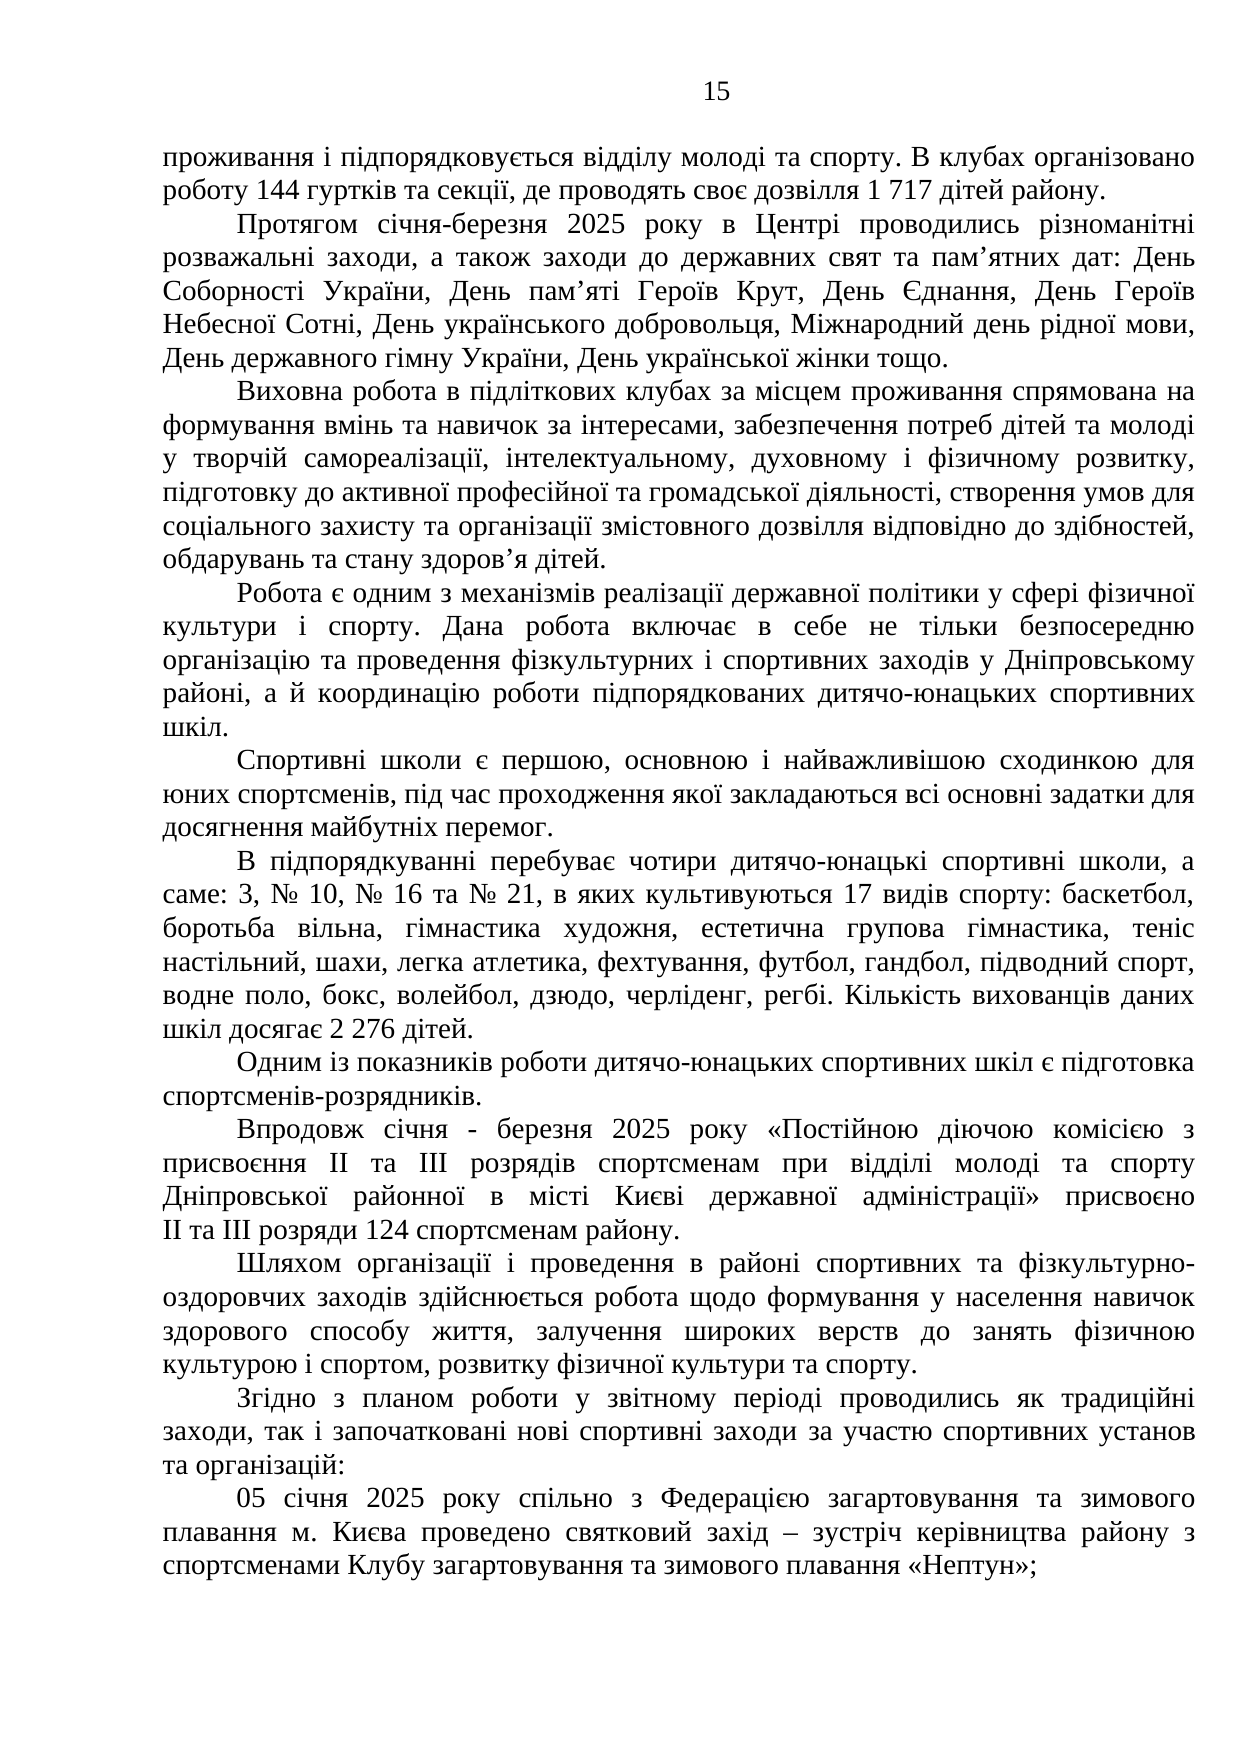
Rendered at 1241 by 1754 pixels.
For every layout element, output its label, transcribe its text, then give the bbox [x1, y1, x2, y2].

text Одним із показників роботи дитячо-юнацьких спортивних шкіл є підготовка спортсменів-розрядників. [162, 1044, 1196, 1111]
text Виховна робота в підліткових клубах за місцем проживання спрямована на формування вмінь та навичок за інтересами, забезпечення потреб дітей та молоді у творчій самореалізації, інтелектуальному, духовному і фізичному розвитку, підготовку до активної професійної та громадської діяльності, створення умов для соціального захисту та організації змістовного дозвілля відповідно до здібностей, обдарувань та стану здоров’я дітей. [162, 373, 1196, 575]
text Згідно з планом роботи у звітному періоді проводились як традиційні заходи, так і започатковані нові спортивні заходи за участю спортивних установ та організацій: [162, 1380, 1196, 1480]
text В підпорядкуванні перебуває чотири дитячо-юнацькі спортивні школи, а саме: 3, № 10, № 16 та № 21, в яких культивуються 17 видів спорту: баскетбол, боротьба вільна, гімнастика художня, естетична групова гімнастика, теніс настільний, шахи, легка атлетика, фехтування, футбол, гандбол, підводний спорт, водне поло, бокс, волейбол, дзюдо, черліденг, регбі. Кількість вихованців даних шкіл досягає 2 276 дітей. [162, 843, 1196, 1044]
text Впродовж січня - березня 2025 року «Постійною діючою комісією з присвоєння ІІ та ІІІ розрядів спортсменам при відділі молоді та спорту Дніпровської районної в місті Києві державної адміністрації» присвоєно ІІ та ІІІ розряди 124 спортсменам району. [162, 1111, 1196, 1246]
text 05 січня 2025 року спільно з Федерацією загартовування та зимового плавання м. Києва проведено святковий захід – зустріч керівництва району з спортсменами Клубу загартовування та зимового плавання «Нептун»; [162, 1480, 1196, 1581]
text Робота є одним з механізмів реалізації державної політики у сфері фізичної культури і спорту. Дана робота включає в себе не тільки безпосередню організацію та проведення фізкультурних і спортивних заходів у Дніпровському районі, а й координацію роботи підпорядкованих дитячо-юнацьких спортивних шкіл. [162, 575, 1196, 742]
text Спортивні школи є першою, основною і найважливішою сходинкою для юних спортсменів, під час проходження якої закладаються всі основні задатки для досягнення майбутніх перемог. [162, 742, 1196, 843]
text Протягом січня-березня 2025 року в Центрі проводились різноманітні розважальні заходи, а також заходи до державних свят та пам’ятних дат: День Соборності України, День пам’яті Героїв Крут, День Єднання, День Героїв Небесної Сотні, День українського добровольця, Міжнародний день рідної мови, День державного гімну України, День української жінки тощо. [162, 206, 1196, 373]
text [162, 139, 1196, 206]
text Шляхом організації і проведення в районі спортивних та фізкультурно-оздоровчих заходів здійснюється робота щодо формування у населення навичок здорового способу життя, залучення широких верств до занять фізичною культурою і спортом, розвитку фізичної культури та спорту. [162, 1246, 1196, 1380]
